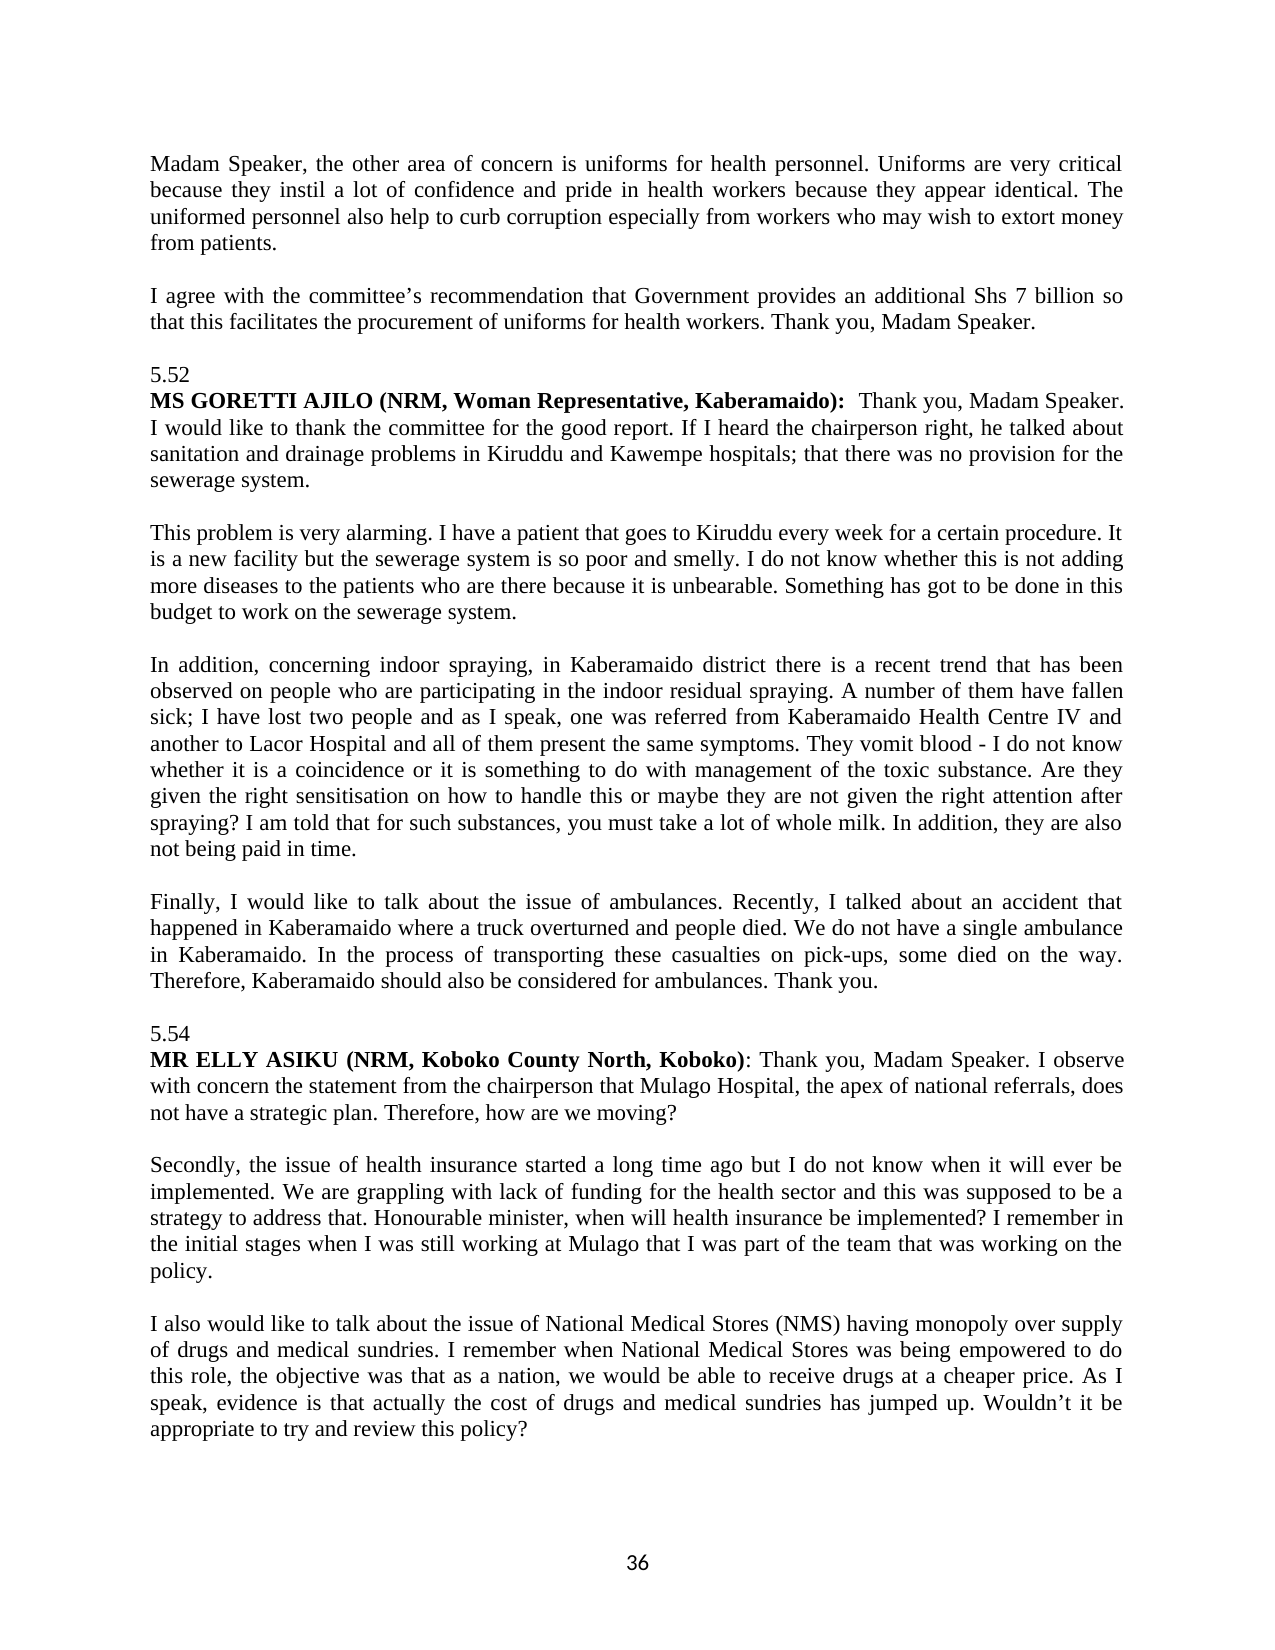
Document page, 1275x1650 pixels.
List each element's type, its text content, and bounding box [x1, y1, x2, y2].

text This problem is very alarming. I have a patient that goes to Kiruddu every week for a certain procedure. It is a new facility but the sewerage system is so poor and smelly. I do not know whether this is not adding more diseases to the patients who are there because it is unbearable. Something has got to be done in this budget to work on the sewerage system. [150, 519, 1125, 624]
text In addition, concerning indoor spraying, in Kaberamaido district there is a recent trend that has been observed on people who are participating in the indoor residual spraying. A number of them have fallen sick; I have lost two people and as I speak, one was referred from Kaberamaido Health Centre IV and another to Lacor Hospital and all of them present the same symptoms. They vomit blood - I do not know whether it is a coincidence or it is something to do with management of the toxic substance. Are they given the right sensitisation on how to handle this or maybe they are not given the right attention after spraying? I am told that for such substances, you must take a lot of whole milk. In addition, they are also not being paid in time. [150, 651, 1125, 862]
text Madam Speaker, the other area of concern is uniforms for health personnel. Uniforms are very critical because they instil a lot of confidence and pride in health workers because they appear identical. The uniformed personnel also help to curb corruption especially from workers who may wish to extort money from patients. [150, 150, 1125, 255]
text I agree with the committee’s recommendation that Government provides an additional Shs 7 billion so that this facilitates the procurement of uniforms for health workers. Thank you, Madam Speaker. [150, 282, 1125, 334]
text I also would like to talk about the issue of National Medical Stores (NMS) having monopoly over supply of drugs and medical sundries. I remember when National Medical Stores was being empowered to do this role, the objective was that as a nation, we would be able to receive drugs at a cheaper price. As I speak, evidence is that actually the cost of drugs and medical sundries has jumped up. Wouldn’t it be appropriate to try and review this policy? [150, 1309, 1125, 1441]
text MS GORETTI AJILO (NRM, Woman Representative, Kaberamaido): Thank you, Madam Speaker. I would like to thank the committee for the good report. If I heard the chairperson right, he talked about sanitation and drainage problems in Kiruddu and Kawempe hospitals; that there was no provision for the sewerage system. [150, 387, 1125, 493]
text Finally, I would like to talk about the issue of ambulances. Recently, I talked about an accident that happened in Kaberamaido where a truck overturned and people died. We do not have a single ambulance in Kaberamaido. In the process of transporting these casualties on pick-ups, some died on the way. Therefore, Kaberamaido should also be considered for ambulances. Thank you. [150, 888, 1125, 993]
text 5.52 [150, 361, 1125, 387]
text Secondly, the issue of health insurance started a long time ago but I do not know when it will ever be implemented. We are grappling with lack of funding for the health sector and this was supposed to be a strategy to address that. Honourable minister, when will health insurance be implemented? I remember in the initial stages when I was still working at Mulago that I was part of the team that was working on the policy. [150, 1151, 1125, 1283]
text 5.54 [150, 1020, 1125, 1046]
text MR ELLY ASIKU (NRM, Koboko County North, Koboko): Thank you, Madam Speaker. I observe with concern the statement from the chairperson that Mulago Hospital, the apex of national referrals, does not have a strategic plan. Therefore, how are we moving? [150, 1046, 1125, 1125]
